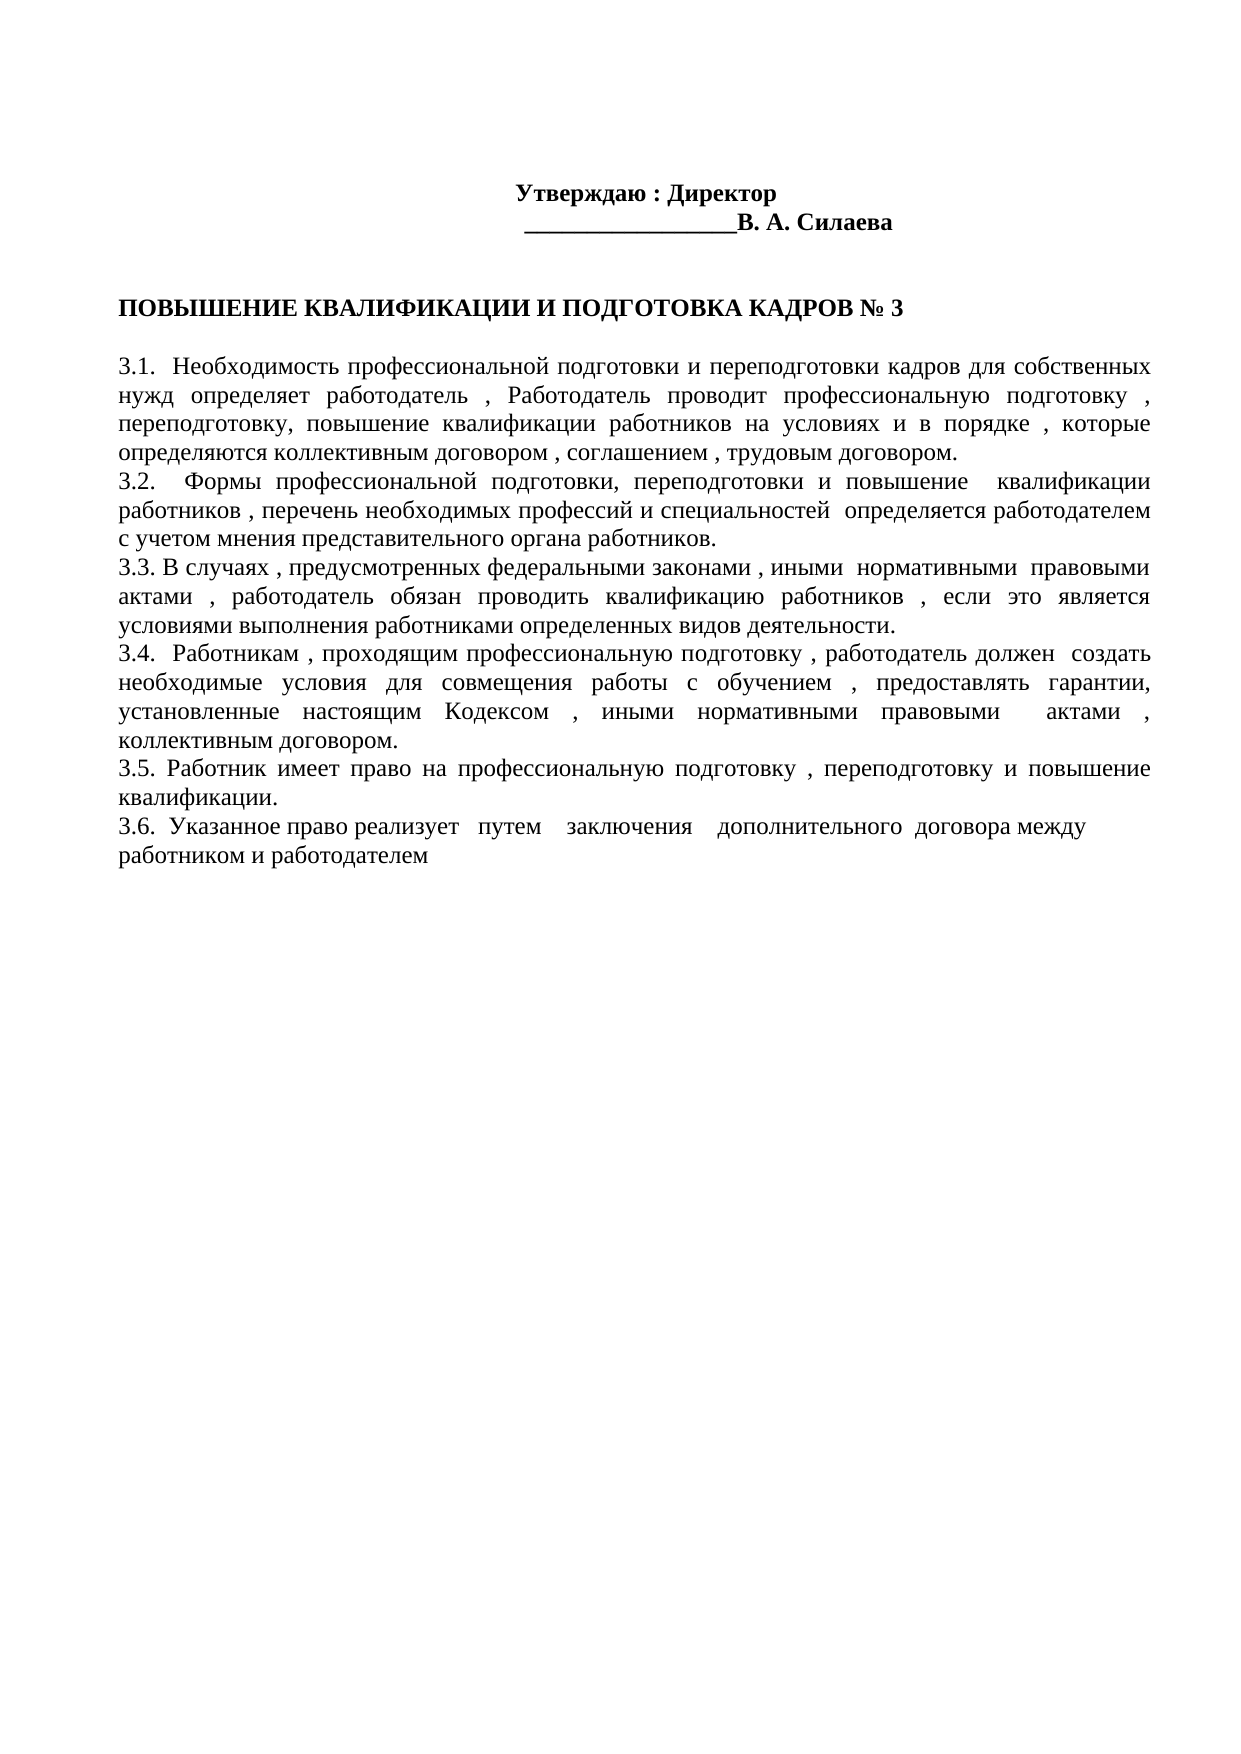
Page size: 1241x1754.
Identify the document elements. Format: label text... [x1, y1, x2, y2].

text _________________В. А. Силаева [118, 207, 1152, 236]
text ПОВЫШЕНИЕ КВАЛИФИКАЦИИ И ПОДГОТОВКА КАДРОВ № 3 [118, 293, 1152, 322]
text 3.3. В случаях , предусмотренных федеральными законами , иными нормативными правовыми актами , работодатель обязан проводить квалификацию работников , если это является условиями выполнения работниками определенных видов деятельности. [118, 552, 1152, 638]
text Утверждаю : Директор [118, 178, 1152, 207]
text 3.6. Указанное право реализует путем заключения дополнительного договора между [118, 811, 1152, 840]
text 3.5. Работник имеет право на профессиональную подготовку , переподготовку и повышение квалификации. [118, 753, 1152, 811]
text 3.4. Работникам , проходящим профессиональную подготовку , работодатель должен создать необходимые условия для совмещения работы с обучением , предоставлять гарантии, установленные настоящим Кодексом , иными нормативными правовыми актами , коллективным договором. [118, 638, 1152, 753]
text 3.1. Необходимость профессиональной подготовки и переподготовки кадров для собственных нужд определяет работодатель , Работодатель проводит профессиональную подготовку , переподготовку, повышение квалификации работников на условиях и в порядке , которые определяются коллективным договором , соглашением , трудовым договором. [118, 351, 1152, 466]
text работником и работодателем [118, 840, 1152, 868]
text 3.2. Формы профессиональной подготовки, переподготовки и повышение квалификации работников , перечень необходимых профессий и специальностей определяется работодателем с учетом мнения представительного органа работников. [118, 466, 1152, 552]
